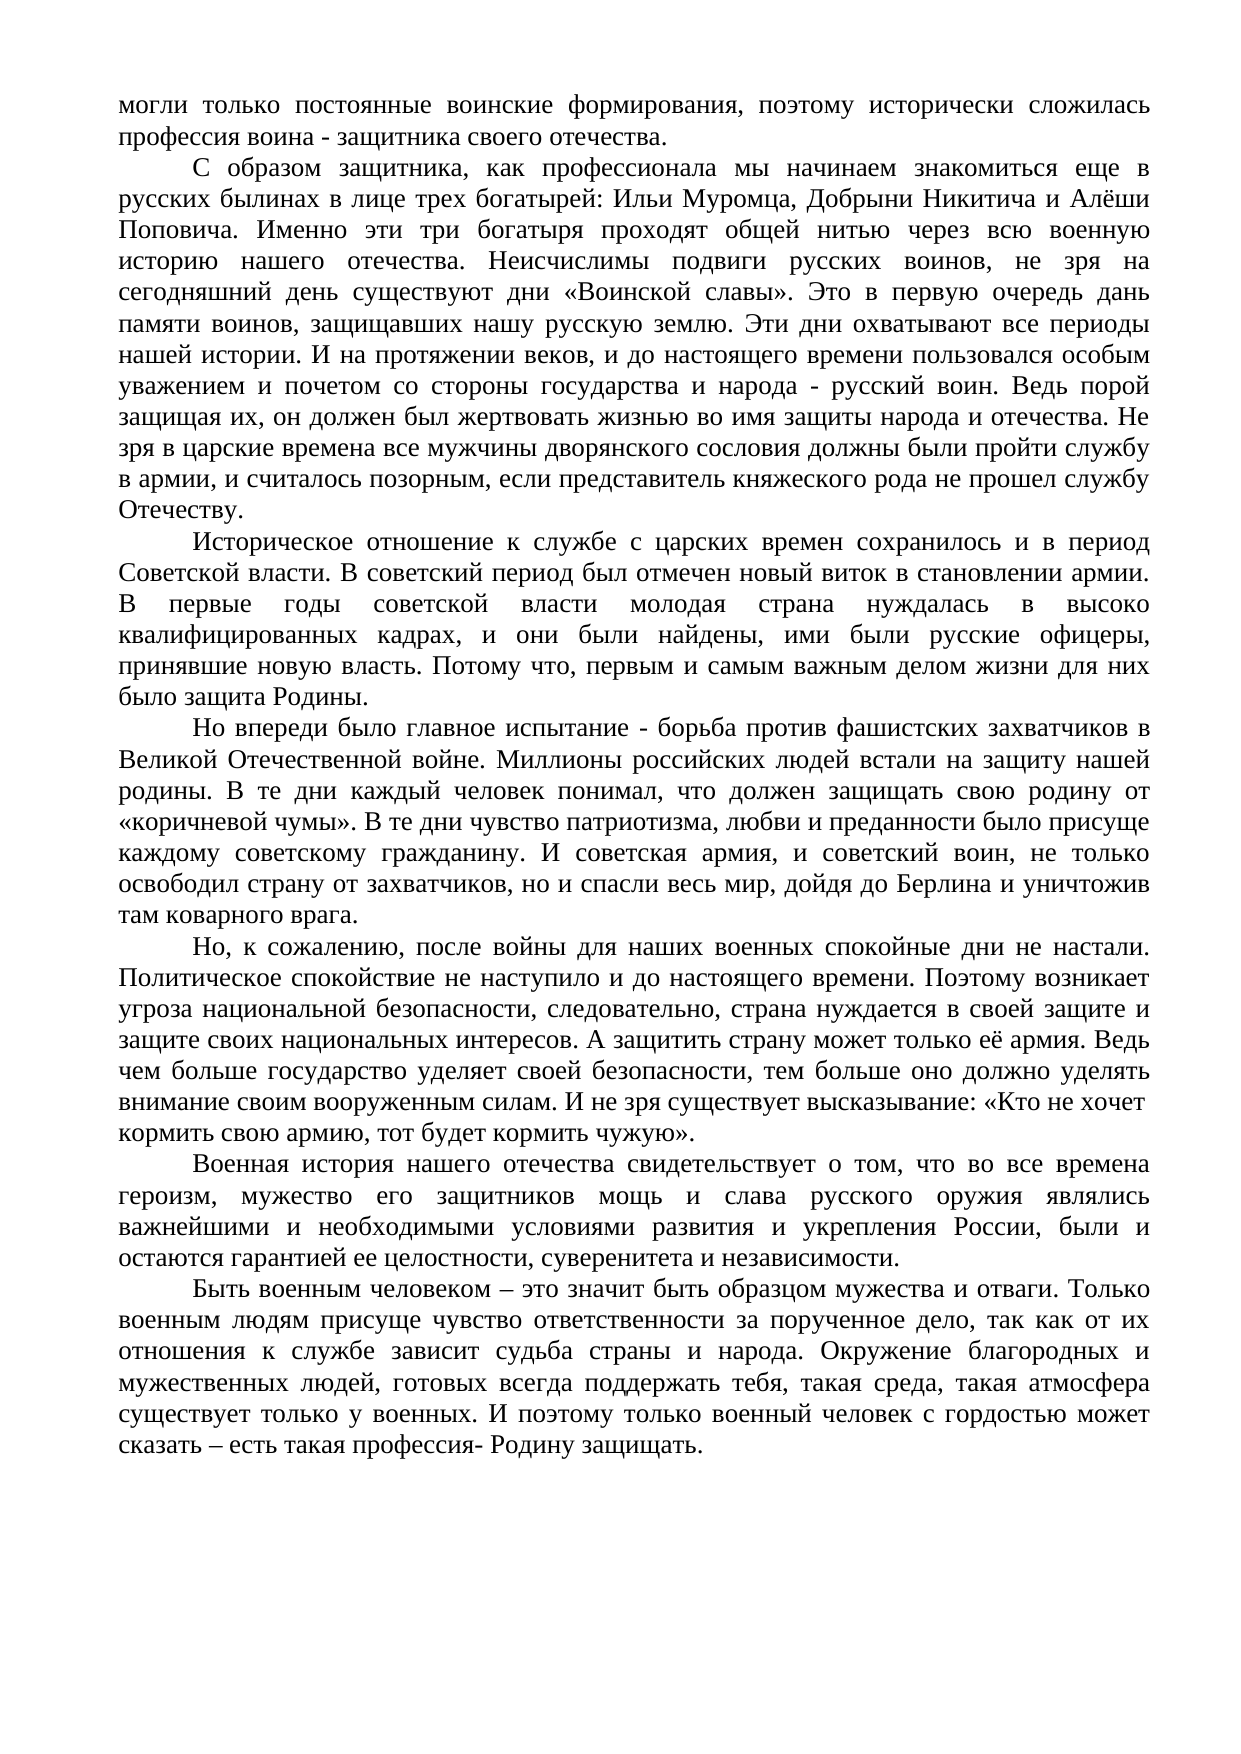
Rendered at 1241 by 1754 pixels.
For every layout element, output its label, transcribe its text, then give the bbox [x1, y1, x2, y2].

text Но впереди было главное испытание - борьба против фашистских захватчиков в Великой Отечественной войне. Миллионы российских людей встали на защиту нашей родины. В те дни каждый человек понимал, что должен защищать свою родину от «коричневой чумы». В те дни чувство патриотизма, любви и преданности было присуще каждому советскому гражданину. И советская армия, и советский воин, не только освободил страну от захватчиков, но и спасли весь мир, дойдя до Берлина и уничтожив там коварного врага. [118, 712, 1152, 929]
text кормить свою армию, тот будет кормить чужую». [118, 1116, 1152, 1148]
text Историческое отношение к службе с царских времен сохранилось и в период Советской власти. В советский период был отмечен новый виток в становлении армии. В первые годы советской власти молодая страна нуждалась в высоко квалифицированных кадрах, и они были найдены, ими были русские офицеры, принявшие новую власть. Потому что, первым и самым важным делом жизни для них было защита Родины. [118, 525, 1152, 712]
text Быть военным человеком – это значит быть образцом мужества и отваги. Только военным людям присуще чувство ответственности за порученное дело, так как от их отношения к службе зависит судьба страны и народа. Окружение благородных и мужественных людей, готовых всегда поддержать тебя, такая среда, такая атмосфера существует только у военных. И поэтому только военный человек с гордостью может сказать – есть такая профессия- Родину защищать. [118, 1272, 1152, 1459]
text С образом защитника, как профессионала мы начинаем знакомиться еще в русских былинах в лице трех богатырей: Ильи Муромца, Добрыни Никитича и Алёши Поповича. Именно эти три богатыря проходят общей нитью через всю военную историю нашего отечества. Неисчислимы подвиги русских воинов, не зря на сегодняшний день существуют дни «Воинской славы». Это в первую очередь дань памяти воинов, защищавших нашу русскую землю. Эти дни охватывают все периоды нашей истории. И на протяжении веков, и до настоящего времени пользовался особым уважением и почетом со стороны государства и народа - русский воин. Ведь порой защищая их, он должен был жертвовать жизнью во имя защиты народа и отечества. Не зря в царские времена все мужчины дворянского сословия должны были пройти службу в армии, и считалось позорным, если представитель княжеского рода не прошел службу Отечеству. [118, 151, 1152, 525]
text Военная история нашего отечества свидетельствует о том, что во все времена героизм, мужество его защитников мощь и слава русского оружия являлись важнейшими и необходимыми условиями развития и укрепления России, были и остаются гарантией ее целостности, суверенитета и независимости. [118, 1148, 1152, 1272]
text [118, 89, 1152, 151]
text Но, к сожалению, после войны для наших военных спокойные дни не настали. Политическое спокойствие не наступило и до настоящего времени. Поэтому возникает угроза национальной безопасности, следовательно, страна нуждается в своей защите и защите своих национальных интересов. А защитить страну может только её армия. Ведь чем больше государство уделяет своей безопасности, тем больше оно должно уделять внимание своим вооруженным силам. И не зря существует высказывание: «Кто не хочет [118, 929, 1152, 1116]
